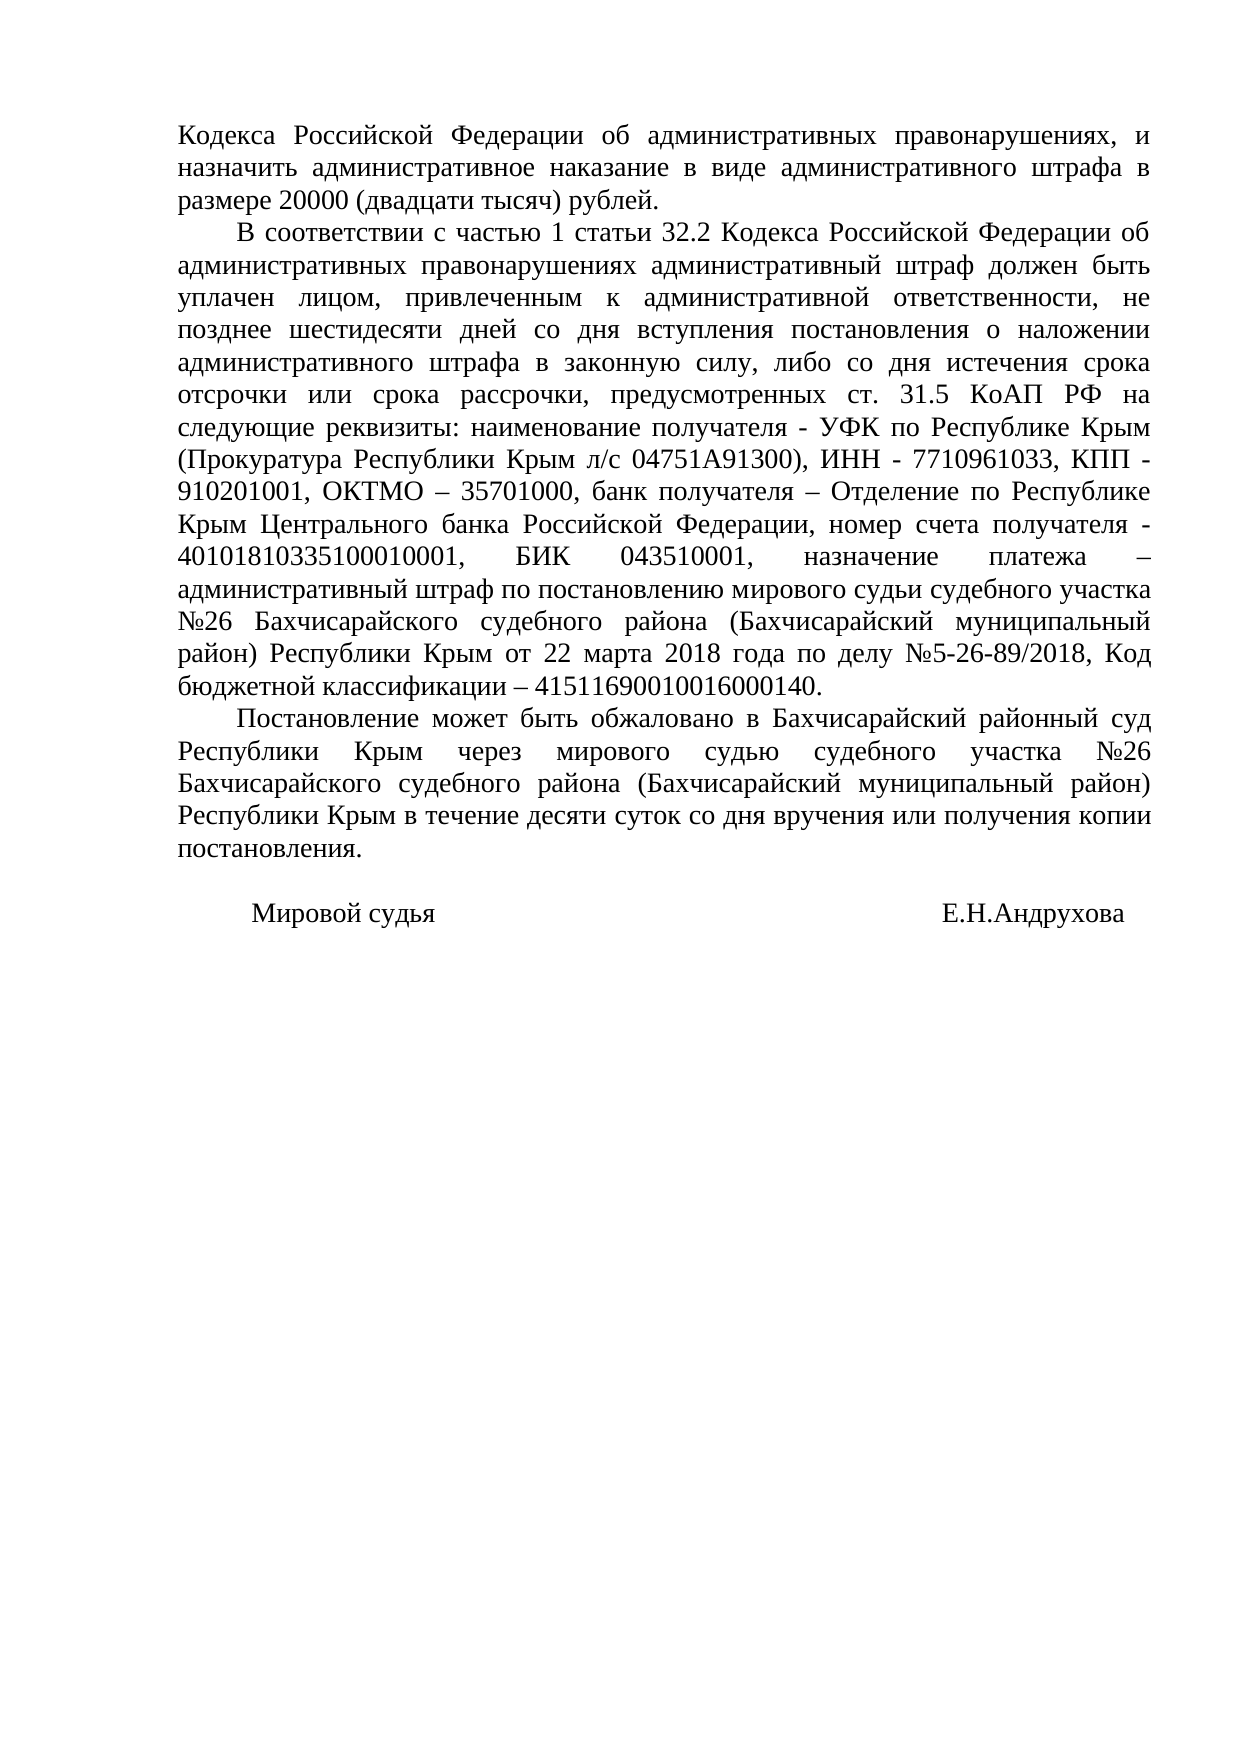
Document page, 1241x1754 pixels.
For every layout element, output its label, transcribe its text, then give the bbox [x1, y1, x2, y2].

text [177, 118, 1152, 215]
text В соответствии с частью 1 статьи 32.2 Кодекса Российской Федерации об административных правонарушениях административный штраф должен быть уплачен лицом, привлеченным к административной ответственности, не позднее шестидесяти дней со дня вступления постановления о наложении административного штрафа в законную силу, либо со дня истечения срока отсрочки или срока рассрочки, предусмотренных ст. 31.5 КоАП РФ на следующие реквизиты: наименование получателя - УФК по Республике Крым (Прокуратура Республики Крым л/с 04751А91300), ИНН - 7710961033, КПП - 910201001, ОКТМО – 35701000, банк получателя – Отделение по Республике Крым Центрального банка Российской Федерации, номер счета получателя - 40101810335100010001, БИК 043510001, назначение платежа – административный штраф по постановлению мирового судьи судебного участка №26 Бахчисарайского судебного района (Бахчисарайский муниципальный район) Республики Крым от 22 марта 2018 года по делу №5-26-89/2018, Код бюджетной классификации – 41511690010016000140. [177, 215, 1152, 701]
text Постановление может быть обжаловано в Бахчисарайский районный суд Республики Крым через мирового судью судебного участка №26 Бахчисарайского судебного района (Бахчисарайский муниципальный район) Республики Крым в течение десяти суток со дня вручения или получения копии постановления. [177, 701, 1152, 863]
text Мировой судья Е.Н.Андрухова [177, 896, 1152, 928]
